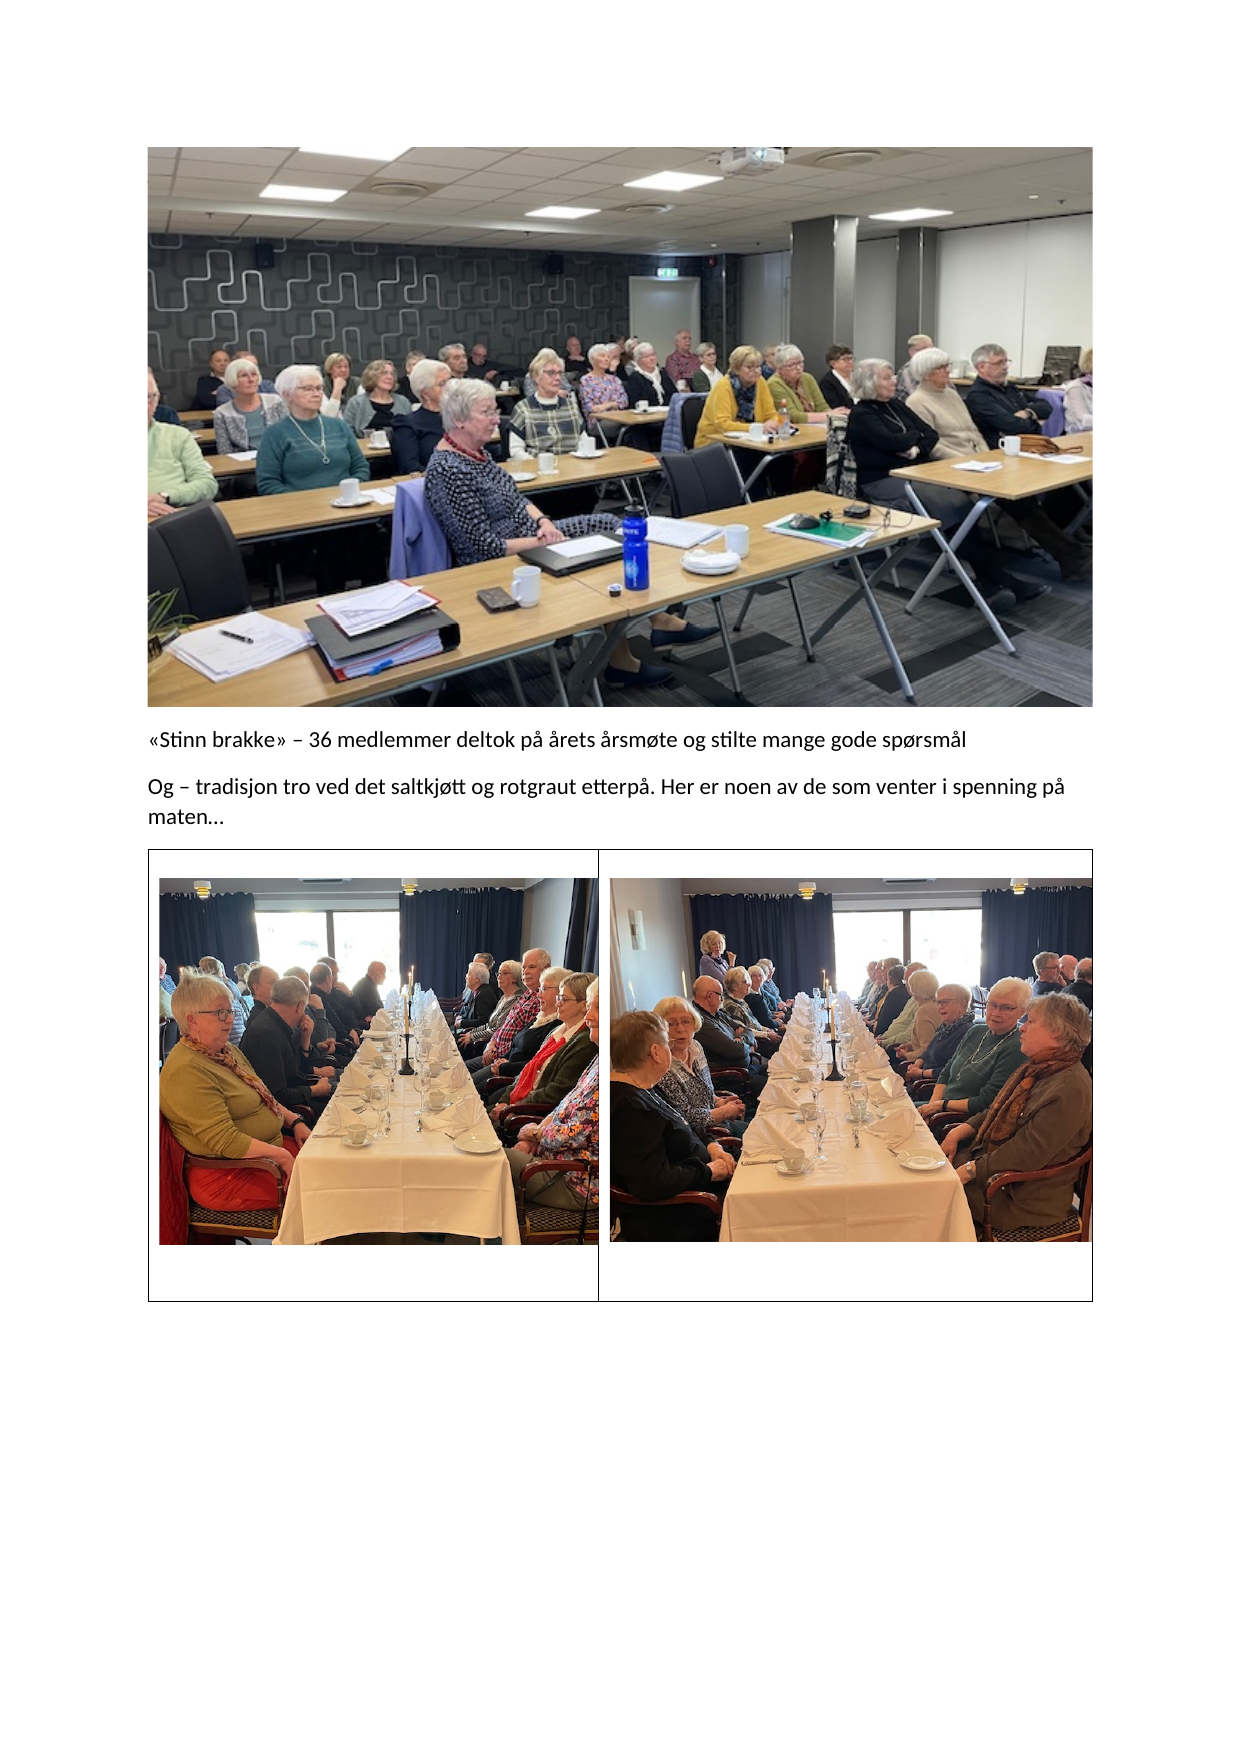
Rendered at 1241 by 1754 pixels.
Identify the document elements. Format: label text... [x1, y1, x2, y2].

table_header [599, 850, 1092, 1301]
text Og – tradisjon tro ved det saltkjøtt og rotgraut etterpå. Her er noen av de som venter i spenning på maten… [148, 772, 1093, 830]
picture [159, 878, 599, 1245]
picture [147, 147, 1093, 707]
text «Stinn brakke» – 36 medlemmer deltok på årets årsmøte og stilte mange gode spørsmål [148, 725, 1093, 753]
picture [609, 878, 1093, 1242]
table_header [149, 850, 598, 1301]
